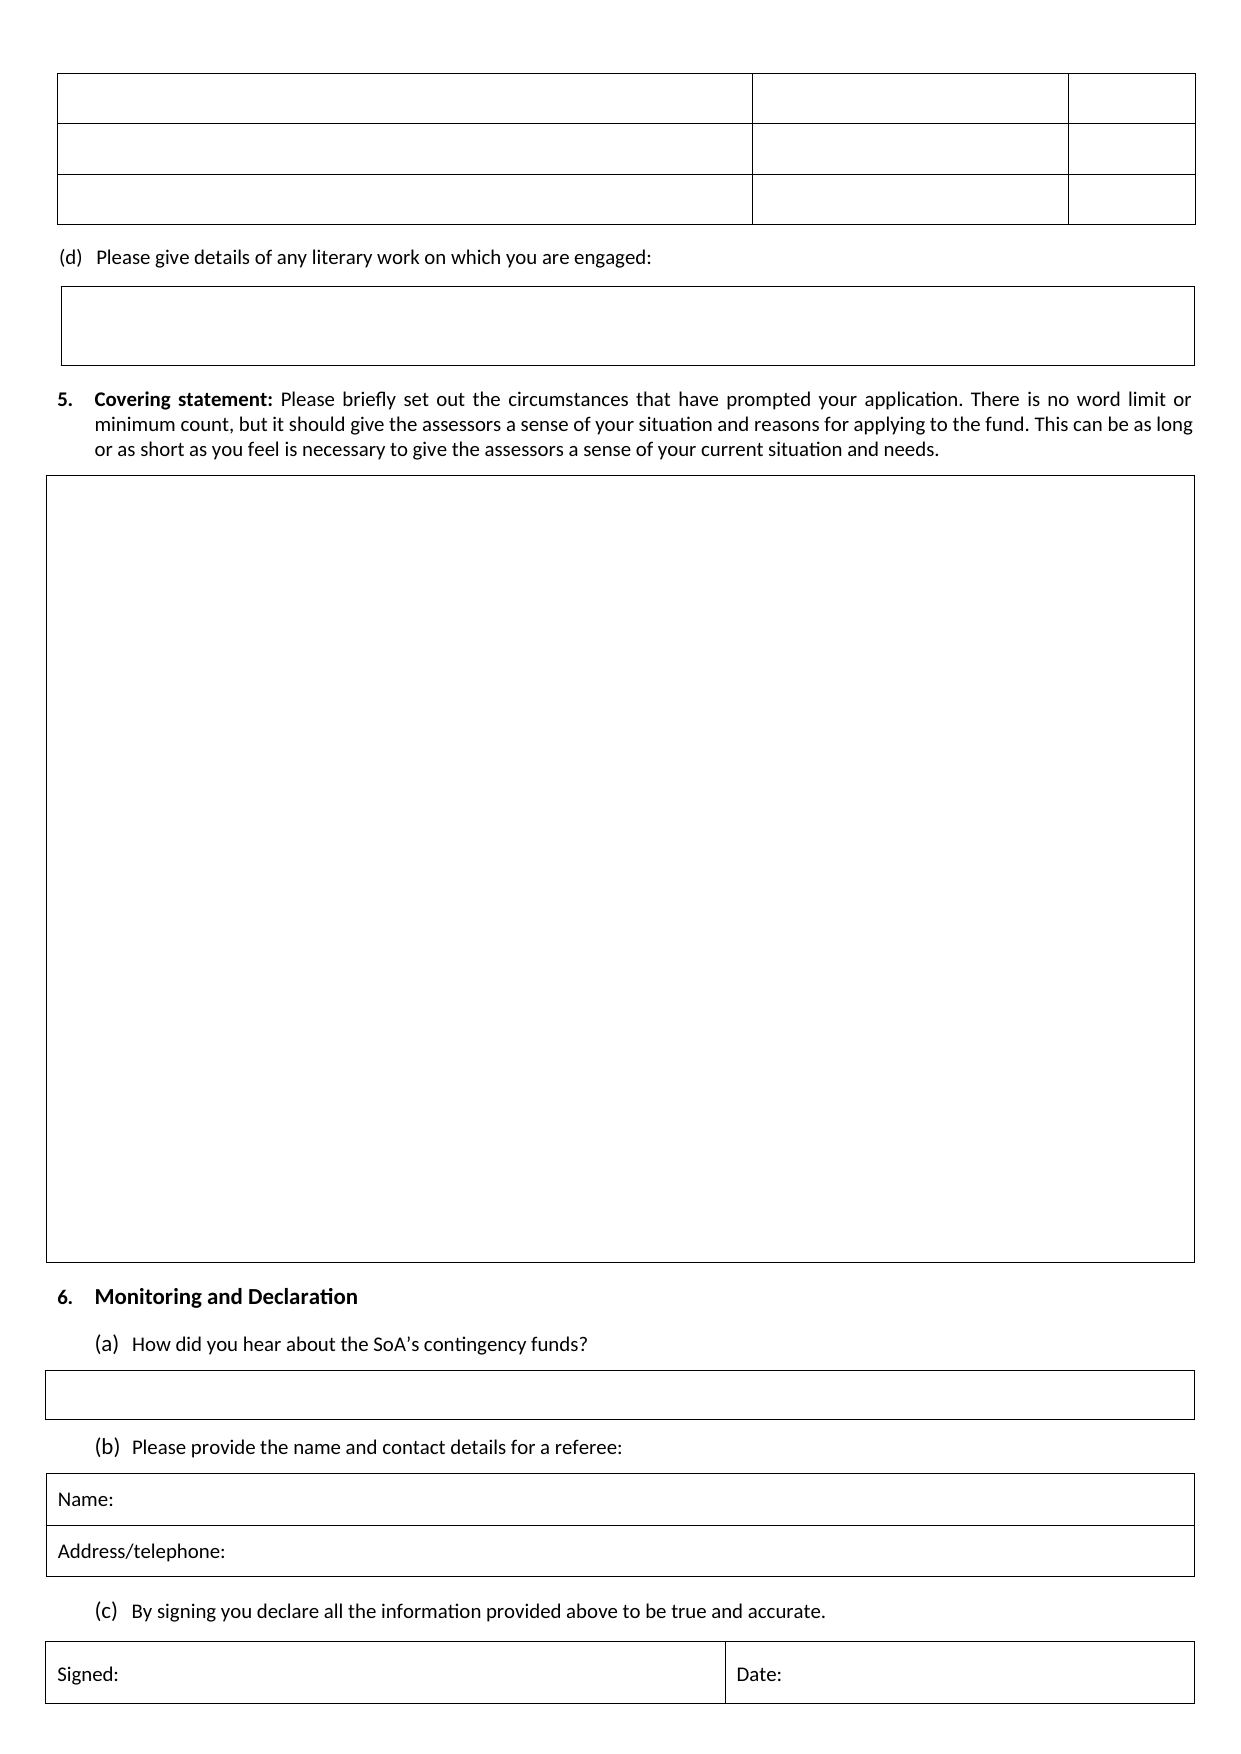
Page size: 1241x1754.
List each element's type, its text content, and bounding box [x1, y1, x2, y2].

table_cell [58, 74, 752, 123]
table_header [47, 476, 1194, 1262]
list Please give details of any literary work on which you are engaged: [59, 244, 1194, 269]
table_cell [58, 124, 752, 173]
table_header Name: [47, 1474, 1194, 1524]
list How did you hear about the SoA’s contingency funds? [94, 1329, 1194, 1357]
table_cell [1069, 74, 1195, 123]
table_cell [58, 175, 752, 224]
table_cell [1069, 175, 1195, 224]
table_header [62, 287, 1194, 365]
table_cell [753, 175, 1068, 224]
table_header [46, 1371, 1194, 1419]
table_cell [753, 74, 1068, 123]
table_cell Address/telephone: [47, 1526, 1194, 1576]
list Covering statement: Please briefly set out the circumstances that have prompted your application. There is no word limit or minimum count, but it should give the assessors a sense of your situation and reasons for applying to the fund. This can be as long or as short as you feel is necessary to give the assessors a sense of your current situation and needs. [57, 386, 1194, 462]
list Please provide the name and contact details for a referee: [94, 1432, 1194, 1461]
table_cell [753, 124, 1068, 173]
list By signing you declare all the information provided above to be true and accurate. [94, 1596, 1194, 1624]
table_header Date: [726, 1642, 1194, 1703]
table_cell [1069, 124, 1195, 173]
list Monitoring and Declaration [57, 1282, 1194, 1310]
table_header Signed: [46, 1642, 725, 1703]
